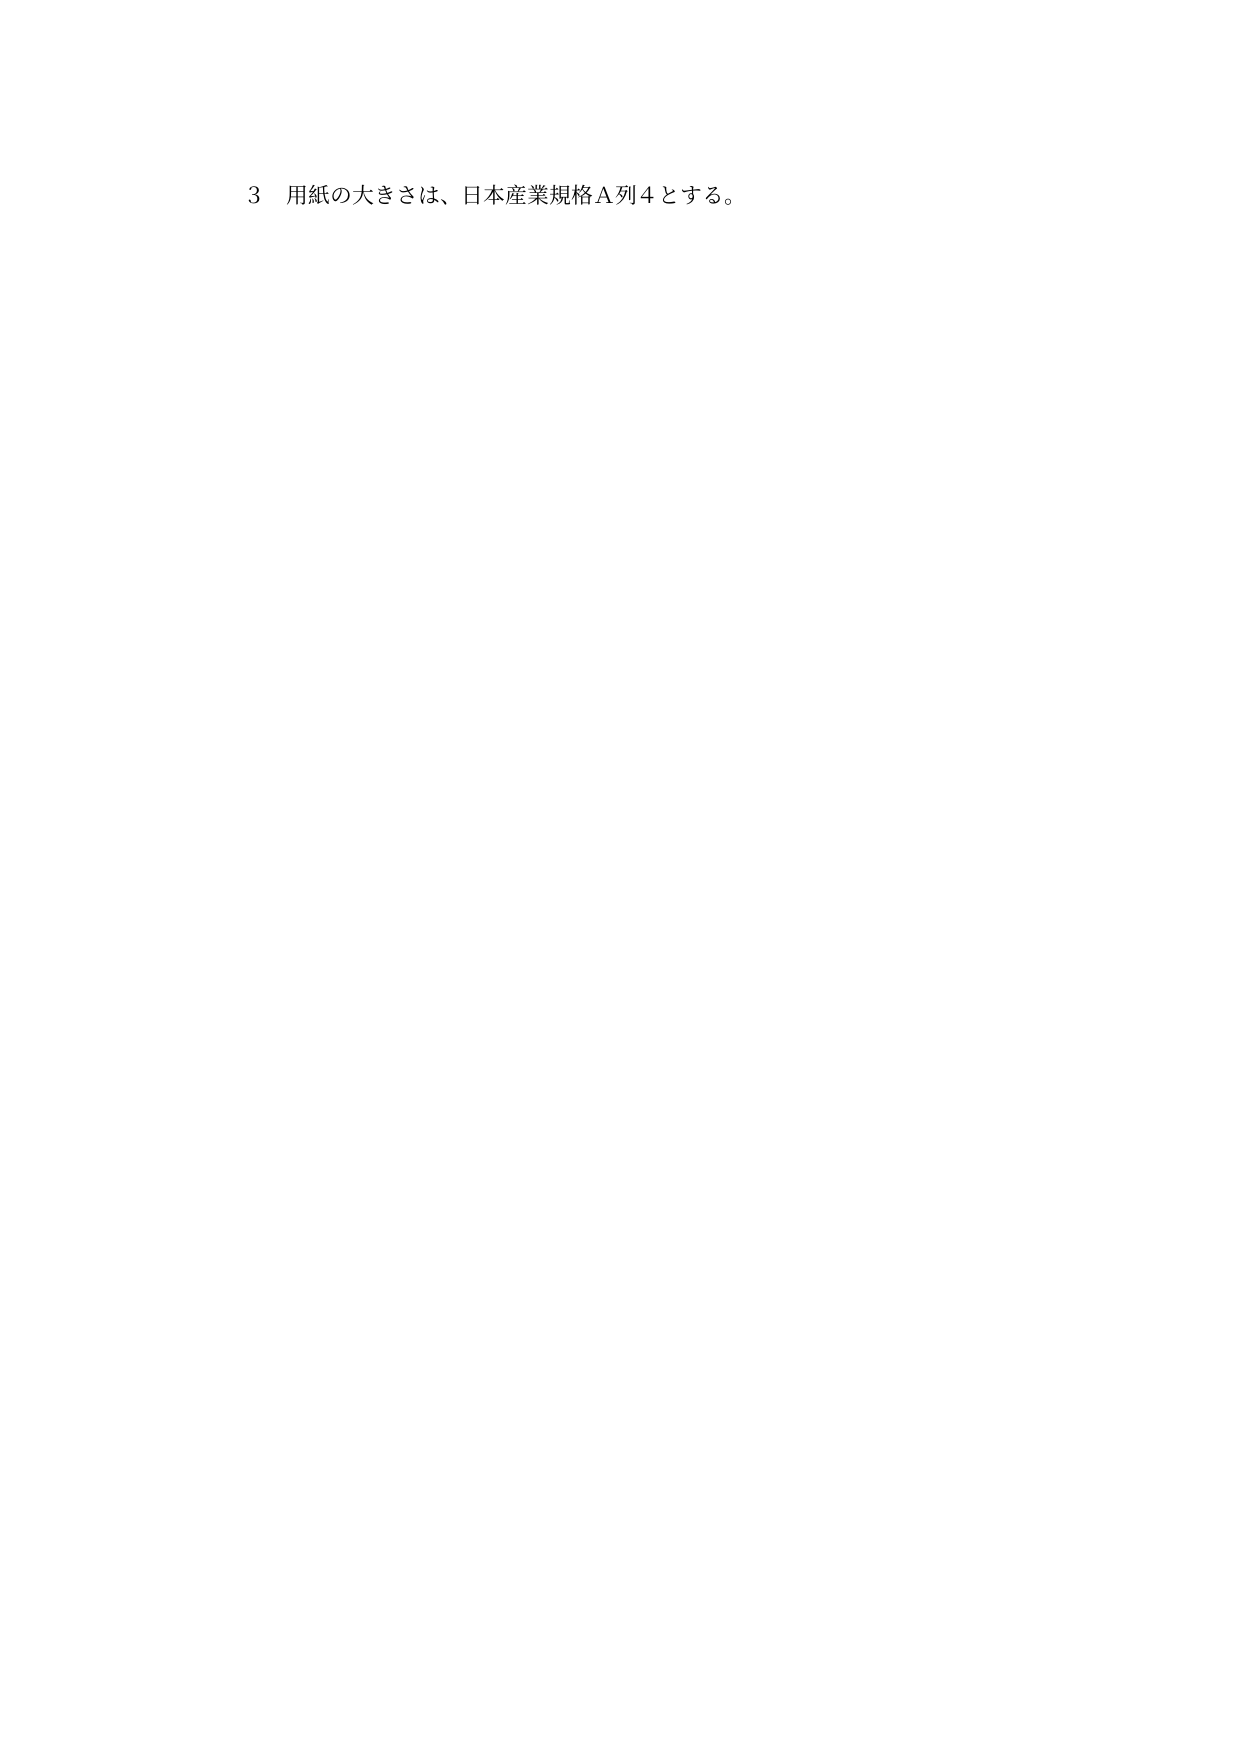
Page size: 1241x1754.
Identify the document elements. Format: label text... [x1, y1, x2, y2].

text ３ 用紙の大きさは、日本産業規格Ａ列４とする。 [243, 178, 1063, 211]
